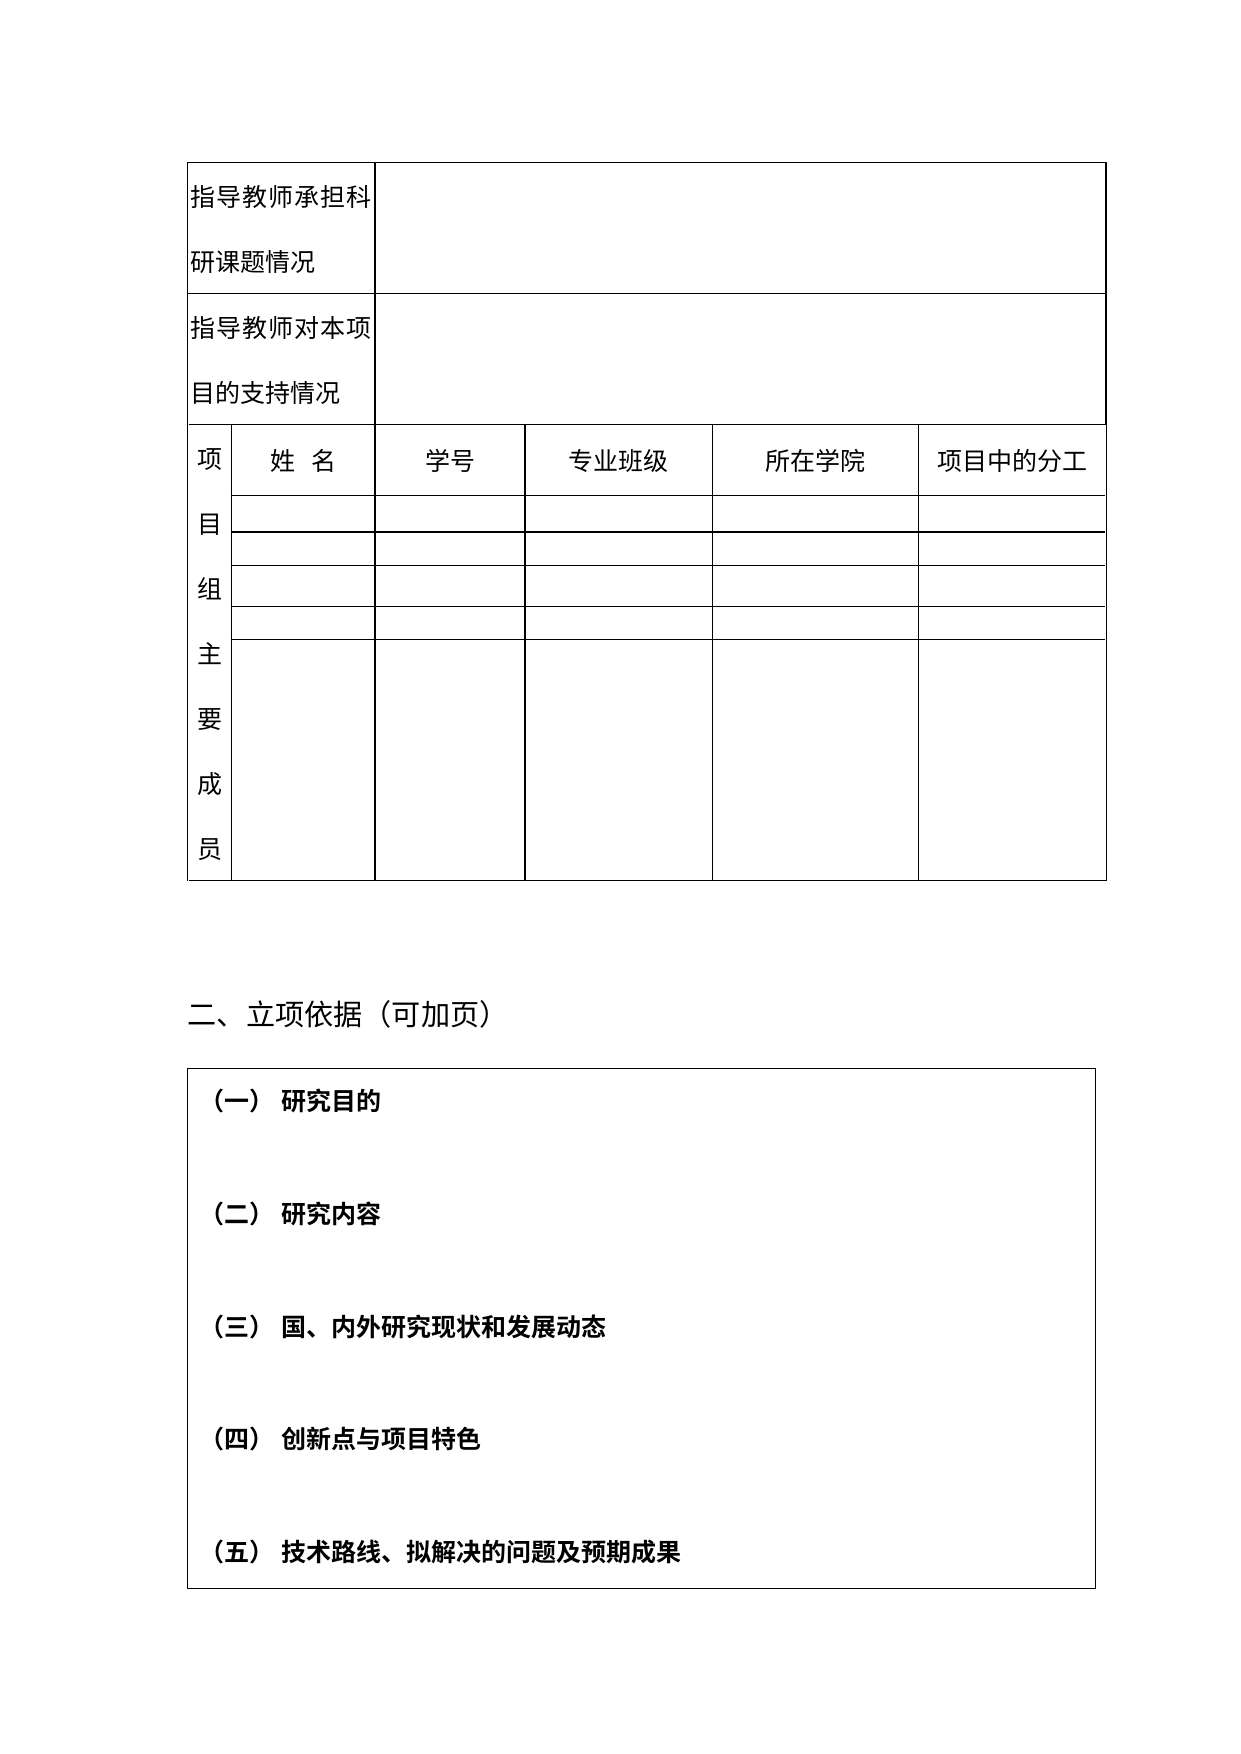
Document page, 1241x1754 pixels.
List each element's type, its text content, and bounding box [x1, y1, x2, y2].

table_cell [919, 531, 1106, 565]
table_cell [713, 533, 918, 565]
table_cell 项目中的分工 [919, 425, 1106, 495]
table_cell [376, 533, 524, 565]
table_cell [713, 607, 918, 639]
table_cell [526, 640, 712, 880]
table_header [188, 1069, 1095, 1588]
table_cell [232, 496, 374, 531]
table_cell [376, 640, 524, 880]
table_cell [232, 607, 374, 639]
table_cell 项 目 组 主 要 成 员 [188, 425, 231, 880]
table_cell 所在学院 [713, 425, 918, 495]
table_cell [232, 533, 374, 565]
table_cell 指导教师承担科研课题情况 [188, 163, 374, 293]
table_cell 学号 [376, 425, 524, 495]
table_cell [919, 639, 1106, 880]
text 二、立项依据（可加页） [187, 980, 994, 1045]
table_cell [376, 294, 1105, 424]
table_cell 姓 名 [232, 425, 374, 495]
table_cell [919, 565, 1106, 606]
table_cell [232, 640, 374, 880]
table_cell [526, 566, 712, 606]
table_cell 专业班级 [526, 425, 712, 495]
table_cell [713, 640, 918, 880]
table_cell [376, 607, 524, 639]
table_cell [526, 607, 712, 639]
table_cell [526, 496, 712, 531]
table_cell [526, 533, 712, 565]
table_cell [713, 496, 918, 531]
table_cell [376, 566, 524, 606]
table_cell [376, 163, 1105, 293]
table_cell [232, 566, 374, 606]
table_cell [376, 496, 524, 531]
table_cell 指导教师对本项目的支持情况 [188, 294, 374, 424]
table_cell [713, 566, 918, 606]
table_cell [919, 495, 1106, 531]
table_cell [919, 606, 1106, 639]
